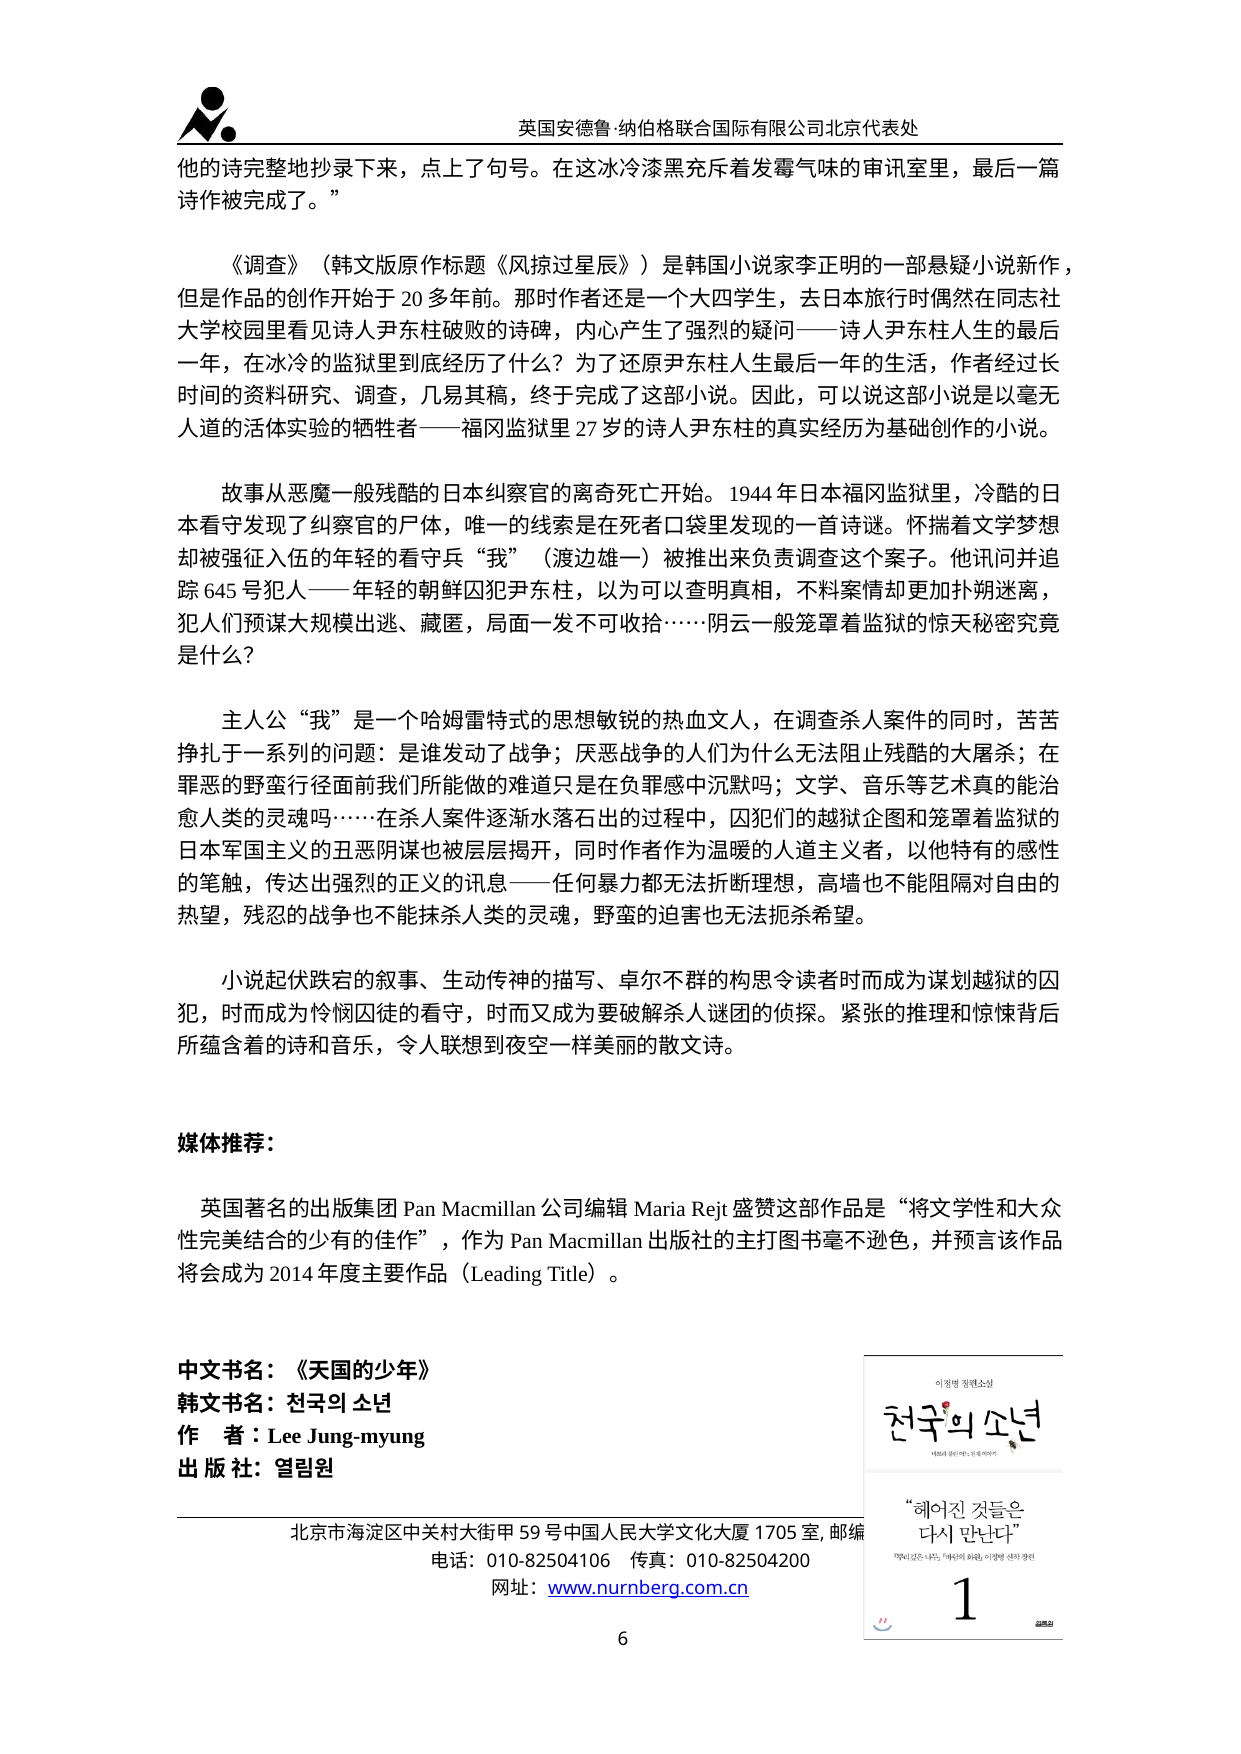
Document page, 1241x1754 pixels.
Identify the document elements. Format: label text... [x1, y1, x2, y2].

text 英国著名的出版集团Pan Macmillan公司编辑Maria Rejt盛赞这部作品是“将文学性和大众性完美结合的少有的佳作”，作为Pan Macmillan出版社的主打图书毫不逊色，并预言该作品将会成为2014年度主要作品（Leading Title）。 [177, 1191, 1063, 1288]
text 韩文书名：천국의 소년 [177, 1386, 863, 1418]
picture [177, 87, 236, 142]
text 《调查》（韩文版原作标题《风掠过星辰》）是韩国小说家李正明的一部悬疑小说新作，但是作品的创作开始于20多年前。那时作者还是一个大四学生，去日本旅行时偶然在同志社大学校园里看见诗人尹东柱破败的诗碑，内心产生了强烈的疑问——诗人尹东柱人生的最后一年，在冰冷的监狱里到底经历了什么？为了还原尹东柱人生最后一年的生活，作者经过长时间的资料研究、调查，几易其稿，终于完成了这部小说。因此，可以说这部小说是以毫无人道的活体实验的牺牲者——福冈监狱里27岁的诗人尹东柱的真实经历为基础创作的小说。 [177, 248, 1063, 443]
text 出 版 社：열림원 [177, 1451, 863, 1483]
picture [863, 1355, 1063, 1640]
text 作 者：Lee Jung-myung [177, 1418, 863, 1451]
text 主人公“我”是一个哈姆雷特式的思想敏锐的热血文人，在调查杀人案件的同时，苦苦挣扎于一系列的问题：是谁发动了战争；厌恶战争的人们为什么无法阻止残酷的大屠杀；在罪恶的野蛮行径面前我们所能做的难道只是在负罪感中沉默吗；文学、音乐等艺术真的能治愈人类的灵魂吗……在杀人案件逐渐水落石出的过程中，囚犯们的越狱企图和笼罩着监狱的日本军国主义的丑恶阴谋也被层层揭开，同时作者作为温暖的人道主义者，以他特有的感性的笔触，传达出强烈的正义的讯息——任何暴力都无法折断理想，高墙也不能阻隔对自由的热望，残忍的战争也不能抹杀人类的灵魂，野蛮的迫害也无法扼杀希望。 [177, 703, 1063, 931]
text 小说起伏跌宕的叙事、生动传神的描写、卓尔不群的构思令读者时而成为谋划越狱的囚犯，时而成为怜悯囚徒的看守，时而又成为要破解杀人谜团的侦探。紧张的推理和惊悚背后所蕴含着的诗和音乐，令人联想到夜空一样美丽的散文诗。 [177, 963, 1063, 1061]
text 中文书名：《天国的少年》 [177, 1353, 1063, 1386]
text 故事从恶魔一般残酷的日本纠察官的离奇死亡开始。1944年日本福冈监狱里，冷酷的日本看守发现了纠察官的尸体，唯一的线索是在死者口袋里发现的一首诗谜。怀揣着文学梦想却被强征入伍的年轻的看守兵“我”（渡边雄一）被推出来负责调查这个案子。他讯问并追踪645号犯人——年轻的朝鲜囚犯尹东柱，以为可以查明真相，不料案情却更加扑朔迷离，犯人们预谋大规模出逃、藏匿，局面一发不可收拾……阴云一般笼罩着监狱的惊天秘密究竟是什么？ [177, 476, 1063, 671]
text “他（尹东柱）最后一次吟咏的诗篇，虽然是在描绘黑暗，但灿烂无比，虽然是在描摹悲伤，但充满快乐。一行行文字像火种一样点亮了他们眼前的暗夜。杉山奋笔疾书他的诗，将他的诗完整地抄录下来，点上了句号。在这冰冷漆黑充斥着发霉气味的审讯室里，最后一篇诗作被完成了。” [177, 151, 1063, 216]
text 媒体推荐： [177, 1126, 1063, 1158]
